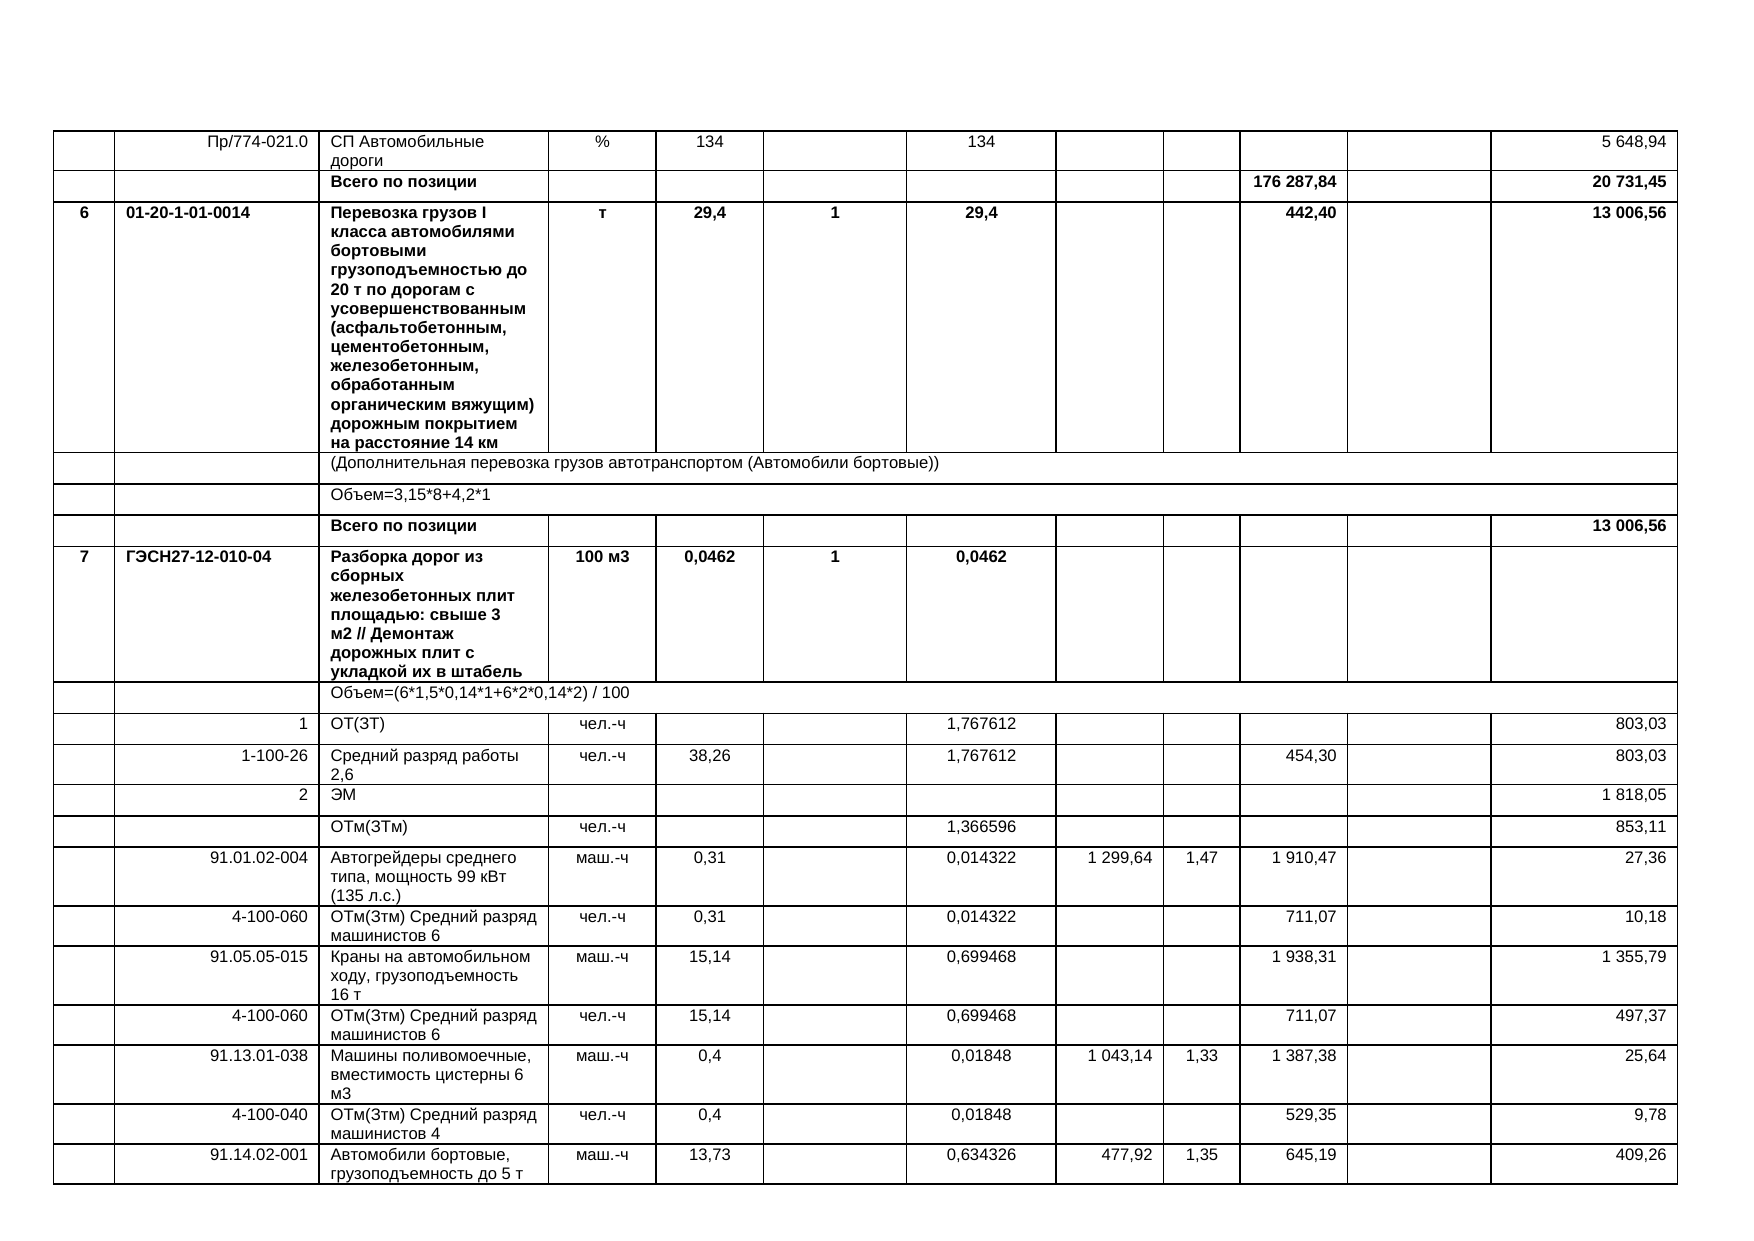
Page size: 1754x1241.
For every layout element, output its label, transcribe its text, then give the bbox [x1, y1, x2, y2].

table_cell 91.13.01-038 [115, 1046, 318, 1103]
table_cell 0,01848 [907, 1105, 1055, 1143]
table_cell [764, 785, 906, 815]
table_cell Пр/774-021.0 [115, 132, 318, 170]
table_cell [320, 1105, 548, 1143]
table_cell [764, 745, 906, 784]
table_cell 13,73 [657, 1145, 763, 1183]
table_cell Автогрейдеры среднего типа, мощность 99 кВт (135 л.с.) [320, 848, 548, 905]
table_cell [657, 817, 763, 846]
table_cell [54, 947, 114, 1004]
table_cell [54, 785, 114, 815]
table_cell Объем=(6*1,5*0,14*1+6*2*0,14*2) / 100 [320, 683, 1677, 712]
table_cell чел.-ч [549, 907, 655, 945]
table_cell 529,35 [1241, 1105, 1347, 1143]
table_cell 1 [115, 714, 318, 744]
table_cell ОТ(ЗТ) [320, 714, 548, 744]
table_cell [1164, 745, 1239, 784]
table_cell [1241, 785, 1347, 815]
table_cell [54, 453, 114, 483]
table_cell чел.-ч [549, 1105, 655, 1143]
table_cell 10,18 [1492, 907, 1677, 945]
table_cell [1057, 547, 1163, 681]
table_cell 1,767612 [907, 745, 1055, 784]
table_cell 1 [764, 203, 906, 452]
table_cell 1,767612 [907, 714, 1055, 744]
table_cell [1348, 132, 1490, 170]
table_cell 134 [657, 132, 763, 170]
table_cell 5 648,94 [1492, 132, 1677, 170]
table_cell 91.05.05-015 [115, 947, 318, 1004]
table_cell [1057, 745, 1163, 784]
table_cell 01-20-1-01-0014 [115, 203, 318, 452]
table_cell [54, 714, 114, 744]
table_cell Всего по позиции [320, 516, 548, 546]
table_cell [764, 848, 906, 905]
table_cell 803,03 [1492, 714, 1677, 744]
table_cell [1348, 817, 1490, 846]
table_cell 25,64 [1492, 1046, 1677, 1103]
table_cell маш.-ч [549, 947, 655, 1004]
table_cell 1,366596 [907, 817, 1055, 846]
table_cell ГЭСН27-12-010-04 [115, 547, 318, 681]
table_cell [1057, 817, 1163, 846]
table_cell [764, 907, 906, 945]
table_cell 1 387,38 [1241, 1046, 1347, 1103]
table_cell [54, 683, 114, 712]
table_cell 91.01.02-004 [115, 848, 318, 905]
table_cell [54, 1145, 114, 1183]
table_cell [1348, 171, 1490, 201]
table_cell 497,37 [1492, 1006, 1677, 1044]
table_cell [657, 516, 763, 546]
table_cell 0,4 [657, 1046, 763, 1103]
table_cell [1348, 1105, 1490, 1143]
table_cell маш.-ч [549, 848, 655, 905]
table_cell 409,26 [1492, 1145, 1677, 1183]
table_cell [907, 516, 1055, 546]
table_cell [1348, 516, 1490, 546]
table_cell 711,07 [1241, 1006, 1347, 1044]
table_cell [115, 453, 318, 483]
table_cell [1348, 947, 1490, 1004]
table_cell 38,26 [657, 745, 763, 784]
table_cell 29,4 [907, 203, 1055, 452]
table_cell [657, 714, 763, 744]
table_cell Перевозка грузов I класса автомобилями бортовыми грузоподъемностью до 20 т по дорогам с усовершенствованным (асфальтобетонным, цементобетонным, железобетонным, обработанным органическим вяжущим) дорожным покрытием на расстояние 14 км [320, 203, 548, 452]
table_cell [1348, 1046, 1490, 1103]
table_cell 1 910,47 [1241, 848, 1347, 905]
table_cell 100 м3 [549, 547, 655, 681]
table_cell [115, 516, 318, 546]
table_cell [764, 132, 906, 170]
table_cell [907, 171, 1055, 201]
table_cell 9,78 [1492, 1105, 1677, 1143]
table_cell 1 299,64 [1057, 848, 1163, 905]
table_cell 442,40 [1241, 203, 1347, 452]
table_cell [764, 1006, 906, 1044]
table_cell [1348, 547, 1490, 681]
table_cell 4-100-060 [115, 1006, 318, 1044]
table_cell 0,31 [657, 848, 763, 905]
table_cell 2 [115, 785, 318, 815]
table_cell [1348, 203, 1490, 452]
table_cell [1057, 132, 1163, 170]
table_cell [115, 817, 318, 846]
table_cell [1241, 547, 1347, 681]
table_cell 711,07 [1241, 907, 1347, 945]
table_cell 0,699468 [907, 947, 1055, 1004]
table_cell [1164, 714, 1239, 744]
table_cell 803,03 [1492, 745, 1677, 784]
table_cell [1164, 547, 1239, 681]
table_cell [1348, 1006, 1490, 1044]
table_cell [1348, 714, 1490, 744]
table_cell [549, 171, 655, 201]
table_cell [115, 485, 318, 514]
table_cell [115, 683, 318, 712]
table_cell [54, 171, 114, 201]
table_cell [54, 907, 114, 945]
table_cell [54, 848, 114, 905]
table_cell [1348, 848, 1490, 905]
table_cell [1348, 745, 1490, 784]
table_cell [764, 1105, 906, 1143]
table_cell [1057, 785, 1163, 815]
table_cell 1 818,05 [1492, 785, 1677, 815]
table_cell 0,0462 [907, 547, 1055, 681]
table_cell ЭМ [320, 785, 548, 815]
table_cell [54, 1006, 114, 1044]
table_cell 91.14.02-001 [115, 1145, 318, 1183]
table_cell [549, 785, 655, 815]
table_cell [1241, 714, 1347, 744]
table_cell [54, 516, 114, 546]
table_cell [549, 516, 655, 546]
table_cell чел.-ч [549, 817, 655, 846]
table_cell [115, 171, 318, 201]
table_cell [1241, 817, 1347, 846]
table_cell [1057, 516, 1163, 546]
table_cell [1348, 1145, 1490, 1183]
table_cell 1-100-26 [115, 745, 318, 784]
table_cell 20 731,45 [1492, 171, 1677, 201]
table_cell 4-100-060 [115, 907, 318, 945]
table_cell 0,014322 [907, 907, 1055, 945]
table_cell 454,30 [1241, 745, 1347, 784]
table_cell 1,47 [1164, 848, 1239, 905]
table_cell [1057, 1105, 1163, 1143]
table_cell [764, 516, 906, 546]
table_cell 853,11 [1492, 817, 1677, 846]
table_cell 0,31 [657, 907, 763, 945]
table_cell 1 [764, 547, 906, 681]
table_cell Средний разряд работы 2,6 [320, 745, 548, 784]
table_cell [54, 1105, 114, 1143]
table_cell Разборка дорог из сборных железобетонных плит площадью: свыше 3 м2 // Демонтаж дорожных плит с укладкой их в штабель [320, 547, 548, 681]
table_cell Машины поливомоечные, вместимость цистерны 6 м3 [320, 1046, 548, 1103]
table_cell СП Автомобильные дороги [320, 132, 548, 170]
table_cell % [549, 132, 655, 170]
table_cell [54, 132, 114, 170]
table_cell Автомобили бортовые, грузоподъемность до 5 т [320, 1145, 548, 1183]
table_cell ОТм(ЗТм) [320, 817, 548, 846]
table_cell чел.-ч [549, 745, 655, 784]
table_cell [54, 745, 114, 784]
table_cell 477,92 [1057, 1145, 1163, 1183]
table_cell [1057, 947, 1163, 1004]
table_cell [1164, 516, 1239, 546]
table_cell [1164, 817, 1239, 846]
table_cell 1 355,79 [1492, 947, 1677, 1004]
table_cell 0,01848 [907, 1046, 1055, 1103]
table_cell [54, 1046, 114, 1103]
table_cell [1057, 203, 1163, 452]
table_cell чел.-ч [549, 1006, 655, 1044]
table_cell [764, 171, 906, 201]
table_cell [1241, 132, 1347, 170]
table_cell 1,35 [1164, 1145, 1239, 1183]
table_cell 13 006,56 [1492, 203, 1677, 452]
table_cell [54, 817, 114, 846]
table_cell [1164, 1105, 1239, 1143]
table_cell 0,4 [657, 1105, 763, 1143]
table_cell [1164, 947, 1239, 1004]
table_cell 6 [54, 203, 114, 452]
table_cell 15,14 [657, 1006, 763, 1044]
table_cell 176 287,84 [1241, 171, 1347, 201]
table_cell [1164, 1006, 1239, 1044]
table_cell [1164, 785, 1239, 815]
table_cell 645,19 [1241, 1145, 1347, 1183]
table_cell 134 [907, 132, 1055, 170]
table_cell [1241, 516, 1347, 546]
table_cell [764, 947, 906, 1004]
table_cell [1057, 907, 1163, 945]
table_cell [1164, 907, 1239, 945]
table_cell Краны на автомобильном ходу, грузоподъемность 16 т [320, 947, 548, 1004]
table_cell маш.-ч [549, 1145, 655, 1183]
table_cell [764, 714, 906, 744]
table_cell [764, 817, 906, 846]
table_cell т [549, 203, 655, 452]
table_cell 29,4 [657, 203, 763, 452]
table_cell ОТм(Зтм) Средний разряд машинистов 6 [320, 1006, 548, 1044]
table_cell [1164, 203, 1239, 452]
table_cell 0,634326 [907, 1145, 1055, 1183]
table_cell (Дополнительная перевозка грузов автотранспортом (Автомобили бортовые)) [320, 453, 1677, 483]
table_cell чел.-ч [549, 714, 655, 744]
table_cell 27,36 [1492, 848, 1677, 905]
table_cell 7 [54, 547, 114, 681]
table_cell 0,699468 [907, 1006, 1055, 1044]
table_cell 15,14 [657, 947, 763, 1004]
table_cell 0,0462 [657, 547, 763, 681]
table_cell [1348, 785, 1490, 815]
table_cell [657, 171, 763, 201]
table_cell 0,014322 [907, 848, 1055, 905]
table_cell 13 006,56 [1492, 516, 1677, 546]
table_cell [1164, 171, 1239, 201]
table_cell [907, 785, 1055, 815]
table_cell [657, 785, 763, 815]
table_cell Всего по позиции [320, 171, 548, 201]
table_cell маш.-ч [549, 1046, 655, 1103]
table_cell [1057, 171, 1163, 201]
table_cell 1,33 [1164, 1046, 1239, 1103]
table_cell [54, 485, 114, 514]
table_cell 1 938,31 [1241, 947, 1347, 1004]
table_cell [1057, 1006, 1163, 1044]
table_cell Объем=3,15*8+4,2*1 [320, 485, 1677, 514]
table_cell 1 043,14 [1057, 1046, 1163, 1103]
table_cell 4-100-040 [115, 1105, 318, 1143]
table_cell [1164, 132, 1239, 170]
table_cell [764, 1046, 906, 1103]
table_cell [1057, 714, 1163, 744]
table_cell [764, 1145, 906, 1183]
table_cell ОТм(Зтм) Средний разряд машинистов 6 [320, 907, 548, 945]
table_cell [1492, 547, 1677, 681]
table_cell [1348, 907, 1490, 945]
